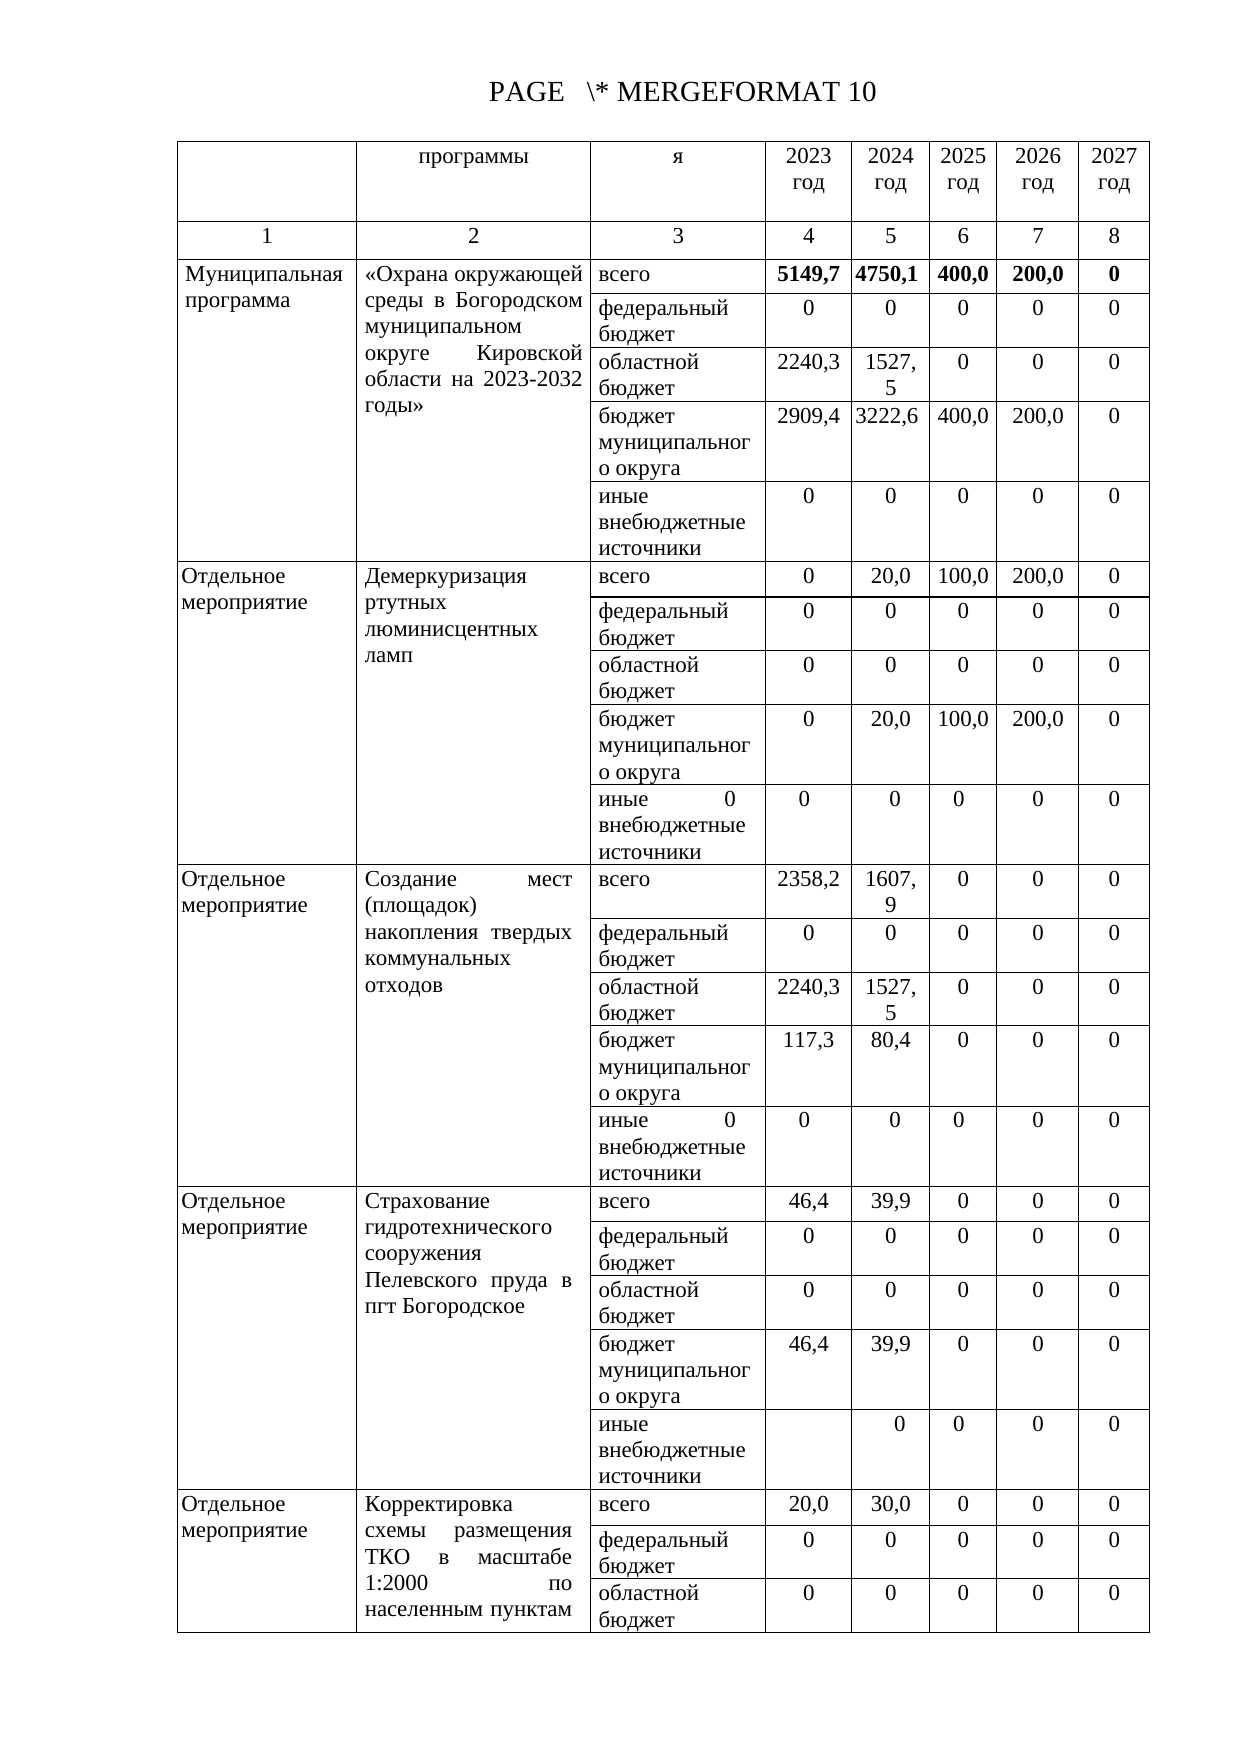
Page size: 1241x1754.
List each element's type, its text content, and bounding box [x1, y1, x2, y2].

table_cell 0 [997, 1410, 1078, 1489]
table_cell Муниципальная программа [178, 260, 356, 561]
table_cell 6 [930, 222, 996, 258]
table_cell 0 [1079, 294, 1149, 347]
table_cell 0 [930, 919, 996, 972]
table_cell 0 [766, 598, 851, 650]
table_cell 2023 год [766, 142, 851, 221]
table_cell 2025 год [930, 142, 996, 221]
table_cell 200,0 [997, 705, 1078, 784]
table_cell 80,4 [852, 1026, 929, 1106]
table_cell 0 [1079, 482, 1149, 561]
table_cell 0 [766, 705, 851, 784]
table_cell 0 [1079, 1579, 1149, 1632]
table_cell областной бюджет [591, 1579, 765, 1632]
table_cell 0 [930, 1276, 996, 1329]
table_cell 0 [1079, 1276, 1149, 1329]
table_cell 0 [1079, 1187, 1149, 1221]
table_cell всего [591, 1187, 765, 1221]
table_cell 0 [997, 651, 1078, 704]
table_cell 2 [357, 222, 590, 258]
table_cell 0 [852, 1410, 929, 1489]
table_cell 0 [852, 482, 929, 561]
table_cell 0 [930, 1410, 996, 1489]
table_cell 4750,1 [852, 260, 929, 293]
table_cell бюджет муниципального округа [591, 402, 765, 481]
table_cell областной бюджет [591, 651, 765, 704]
table_cell областной бюджет [591, 348, 765, 401]
table_cell федеральный бюджет [591, 294, 765, 347]
table_cell 2027 год [1079, 142, 1149, 221]
table_cell 0 [1079, 973, 1149, 1025]
table_cell 0 [997, 1490, 1078, 1524]
table_cell 39,9 [852, 1187, 929, 1221]
table_cell 0 [1079, 1490, 1149, 1524]
table_cell 0 [852, 1107, 929, 1186]
table_cell 0 [766, 1276, 851, 1329]
table_cell федеральный бюджет [591, 598, 765, 650]
table_cell 100,0 [930, 705, 996, 784]
table_cell 0 [852, 294, 929, 347]
table_cell 0 [930, 294, 996, 347]
table_cell 20,0 [852, 705, 929, 784]
table_cell 0 [766, 482, 851, 561]
table_cell 0 [930, 1107, 996, 1186]
table_cell 0 [1079, 865, 1149, 918]
table_cell всего [591, 562, 765, 596]
table_cell 0 [852, 651, 929, 704]
table_cell 0 [997, 919, 1078, 972]
table_cell всего [591, 865, 765, 918]
table_cell 0 [930, 598, 996, 650]
table_cell 0 [766, 562, 851, 596]
table_cell 0 [852, 919, 929, 972]
table_cell 0 [997, 598, 1078, 650]
table_cell 200,0 [997, 562, 1078, 596]
table_cell 0 [1079, 919, 1149, 972]
table_cell 0 [930, 348, 996, 401]
table_cell 0 [997, 1526, 1078, 1578]
table_cell Отдельное мероприятие [178, 1490, 356, 1632]
table_cell 46,4 [766, 1187, 851, 1221]
table_cell 5149,7 [766, 260, 851, 293]
table_cell 400,0 [930, 402, 996, 481]
table_cell 3 [591, 222, 765, 258]
table_cell 0 [930, 1187, 996, 1221]
table_cell 0 [930, 1222, 996, 1275]
table_cell 2909,4 [766, 402, 851, 481]
table_cell бюджет муниципального округа [591, 1330, 765, 1409]
table_cell 0 [852, 785, 929, 864]
table_cell 117,3 [766, 1026, 851, 1106]
table_cell 0 [1079, 348, 1149, 401]
table_cell 39,9 [852, 1330, 929, 1409]
table_cell Создание мест (площадок) накопления твердых коммунальных отходов [357, 865, 590, 1186]
table_cell федеральный бюджет [591, 1526, 765, 1578]
table_cell 0 [1079, 598, 1149, 650]
table_cell 2240,3 [766, 973, 851, 1025]
table_cell 0 [852, 598, 929, 650]
table_cell 3222,6 [852, 402, 929, 481]
table_cell 0 [997, 348, 1078, 401]
table_cell 0 [997, 482, 1078, 561]
table_cell 0 [930, 973, 996, 1025]
table_cell иные внебюджетные источники [591, 482, 765, 561]
table_cell 0 [997, 1107, 1078, 1186]
table_cell 0 [997, 1222, 1078, 1275]
table_cell 1 [178, 222, 356, 258]
table_cell 0 [930, 482, 996, 561]
table_cell 2024 год [852, 142, 929, 221]
table_cell Отдельное мероприятие [178, 562, 356, 864]
table_cell Корректировка схемы размещения ТКО в масштабе 1:2000 по населенным пунктам Богородского муниципального округа [357, 1490, 590, 1632]
table_cell 0 [997, 865, 1078, 918]
table_cell 0 [1079, 1222, 1149, 1275]
table_cell 1527,5 [852, 348, 929, 401]
table_cell федеральный бюджет [591, 919, 765, 972]
table_cell 0 0 [766, 785, 851, 864]
table_cell 0 [930, 1579, 996, 1632]
table_cell Страхование гидротехнического сооружения Пелевского пруда в пгт Богородское [357, 1187, 590, 1489]
table_cell 2026 год [997, 142, 1078, 221]
table_cell 0 [1079, 562, 1149, 596]
table_cell 0 [766, 1222, 851, 1275]
table_cell 0 [930, 865, 996, 918]
table_cell 0 [766, 1526, 851, 1578]
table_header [591, 142, 765, 221]
table_cell бюджет муниципального округа [591, 705, 765, 784]
table_cell 0 [1079, 402, 1149, 481]
table_cell всего [591, 260, 765, 293]
table_cell 5 [852, 222, 929, 258]
table_cell 0 [1079, 1107, 1149, 1186]
table_cell 30,0 [852, 1490, 929, 1524]
table_cell 0 [1079, 785, 1149, 864]
table_cell 7 [997, 222, 1078, 258]
table_cell 400,0 [930, 260, 996, 293]
table_cell 0 [766, 651, 851, 704]
table_cell «Охрана окружающей среды в Богородском муниципальном округе Кировской области на 2023-2032 годы» [357, 260, 590, 561]
table_cell Отдельное мероприятие [178, 1187, 356, 1489]
table_cell иные внебюджетные источники [591, 1410, 765, 1489]
table_cell 20,0 [766, 1490, 851, 1524]
table_cell 0 [1079, 1330, 1149, 1409]
table_cell 0 [1079, 1026, 1149, 1106]
table_cell 0 [1079, 1410, 1149, 1489]
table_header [357, 142, 590, 221]
table_cell 0 [997, 1276, 1078, 1329]
table_cell 0 [852, 1222, 929, 1275]
table_cell 0 [852, 1276, 929, 1329]
table_cell иные внебюджетные источники [591, 1107, 765, 1186]
table_cell 0 [1079, 651, 1149, 704]
table_cell 0 [852, 1579, 929, 1632]
table_cell всего [591, 1490, 765, 1524]
table_cell 0 [930, 1526, 996, 1578]
table_cell 0 [930, 1026, 996, 1106]
table_cell 0 [1079, 705, 1149, 784]
table_cell 20,0 [852, 562, 929, 596]
table_cell Отдельное мероприятие [178, 865, 356, 1186]
table_cell 0 [766, 1579, 851, 1632]
table_cell 2358,2 [766, 865, 851, 918]
table_cell 0 [997, 1026, 1078, 1106]
table_cell 0 [997, 1330, 1078, 1409]
table_cell 0 [1079, 260, 1149, 293]
table_cell областной бюджет [591, 973, 765, 1025]
table_cell 0 [852, 1526, 929, 1578]
table_header Статус [178, 142, 356, 221]
table_cell бюджет муниципального округа [591, 1026, 765, 1106]
table_cell 0 [766, 919, 851, 972]
table_cell 2240,3 [766, 348, 851, 401]
table_cell Демеркуризация ртутных люминисцентных ламп [357, 562, 590, 864]
table_cell 0 [997, 1187, 1078, 1221]
table_cell 0 [1079, 1526, 1149, 1578]
table_cell областной бюджет [591, 1276, 765, 1329]
table_cell 1527,5 [852, 973, 929, 1025]
table_cell 0 [997, 973, 1078, 1025]
table_cell федеральный бюджет [591, 1222, 765, 1275]
table_cell 0 [997, 294, 1078, 347]
table_cell иные внебюджетные источники [591, 785, 765, 864]
table_cell 100,0 [930, 562, 996, 596]
table_cell 0 [930, 651, 996, 704]
table_cell 0 [930, 1330, 996, 1409]
table_cell 00 [766, 1410, 851, 1489]
table_cell 0 [766, 294, 851, 347]
table_cell 0 [930, 785, 996, 864]
table_cell 0 [930, 1490, 996, 1524]
table_cell 0 [997, 785, 1078, 864]
table_cell 0 [997, 1579, 1078, 1632]
table_cell 46,4 [766, 1330, 851, 1409]
table_cell 200,0 [997, 402, 1078, 481]
table_cell 8 [1079, 222, 1149, 258]
table_cell 0 0 [766, 1107, 851, 1186]
table_cell 200,0 [997, 260, 1078, 293]
table_cell 4 [766, 222, 851, 258]
table_cell 1607,9 [852, 865, 929, 918]
